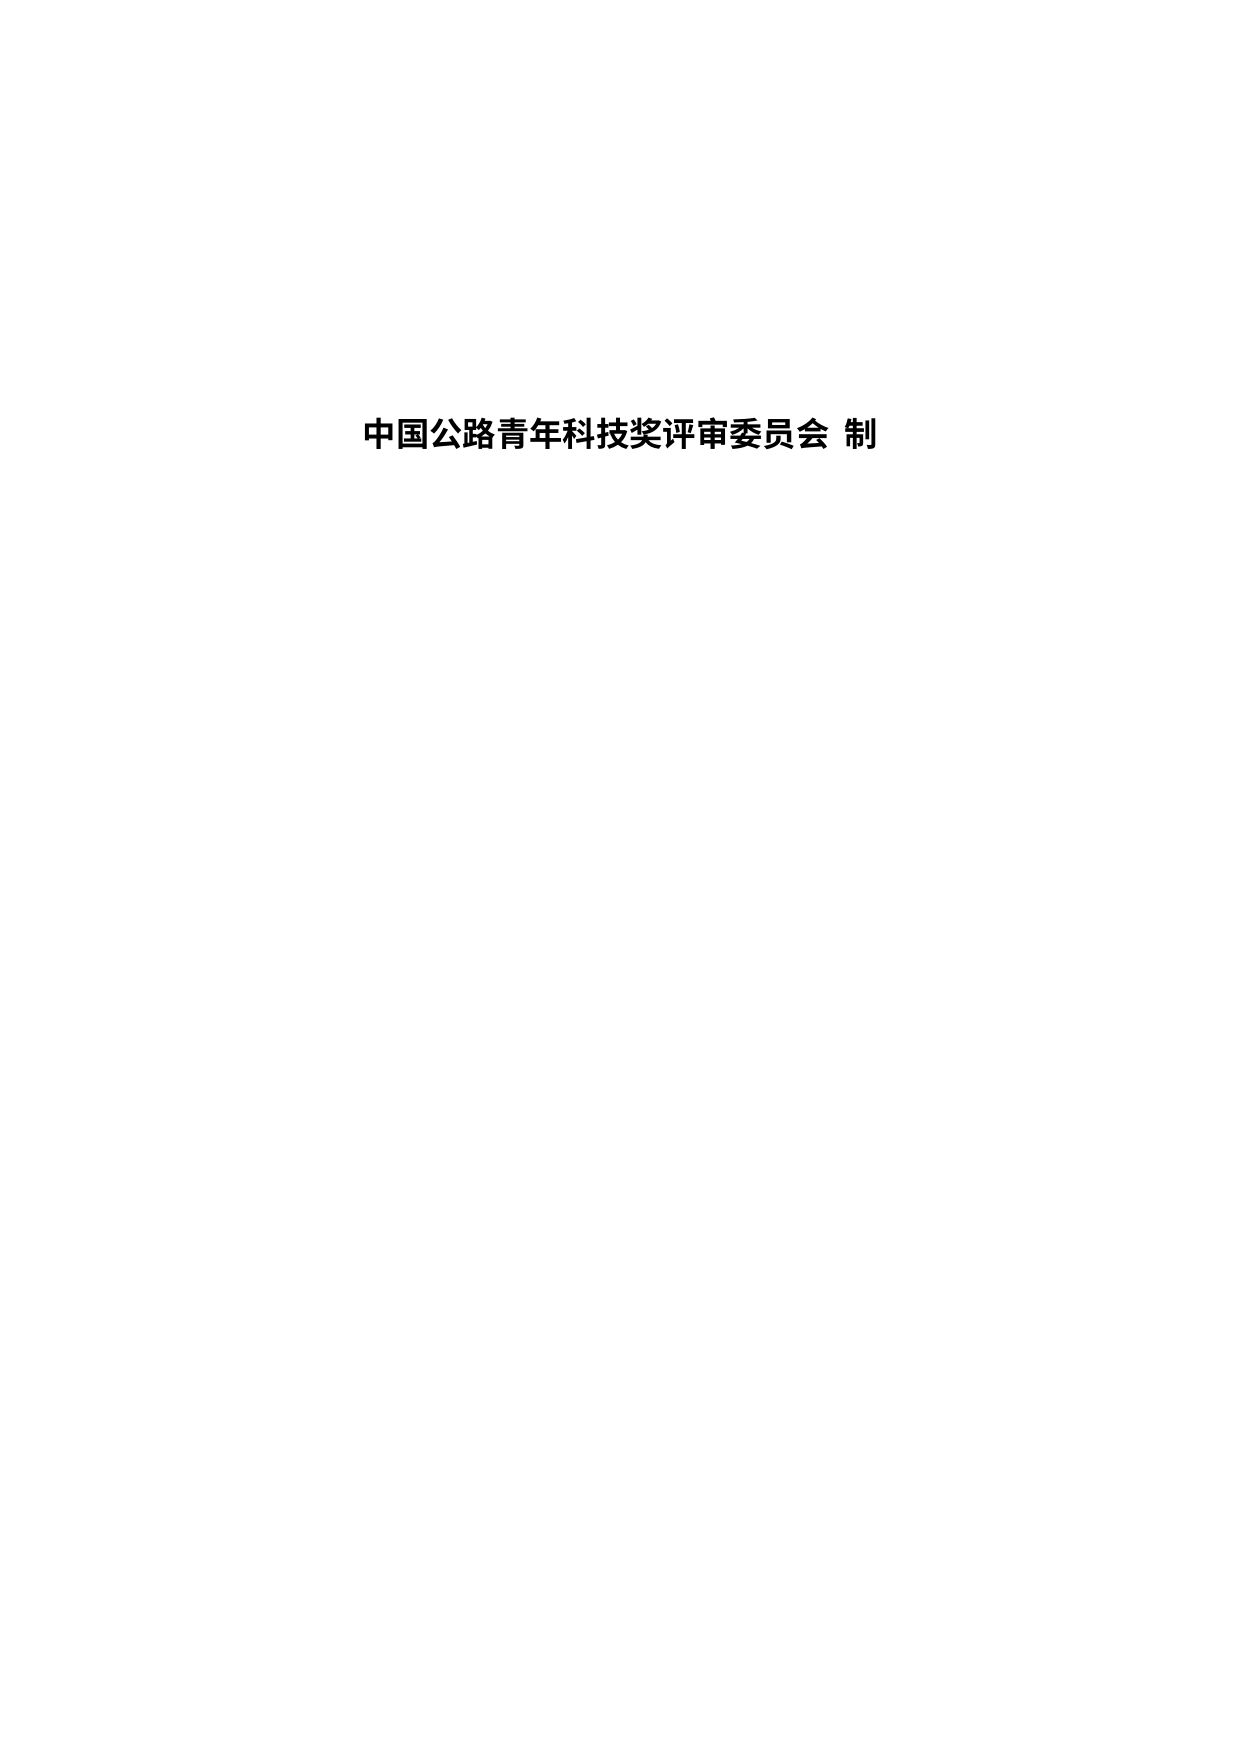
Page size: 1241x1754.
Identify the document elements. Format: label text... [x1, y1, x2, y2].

text 中国公路青年科技奖评审委员会 制填 表 说 明 [189, 400, 1051, 465]
